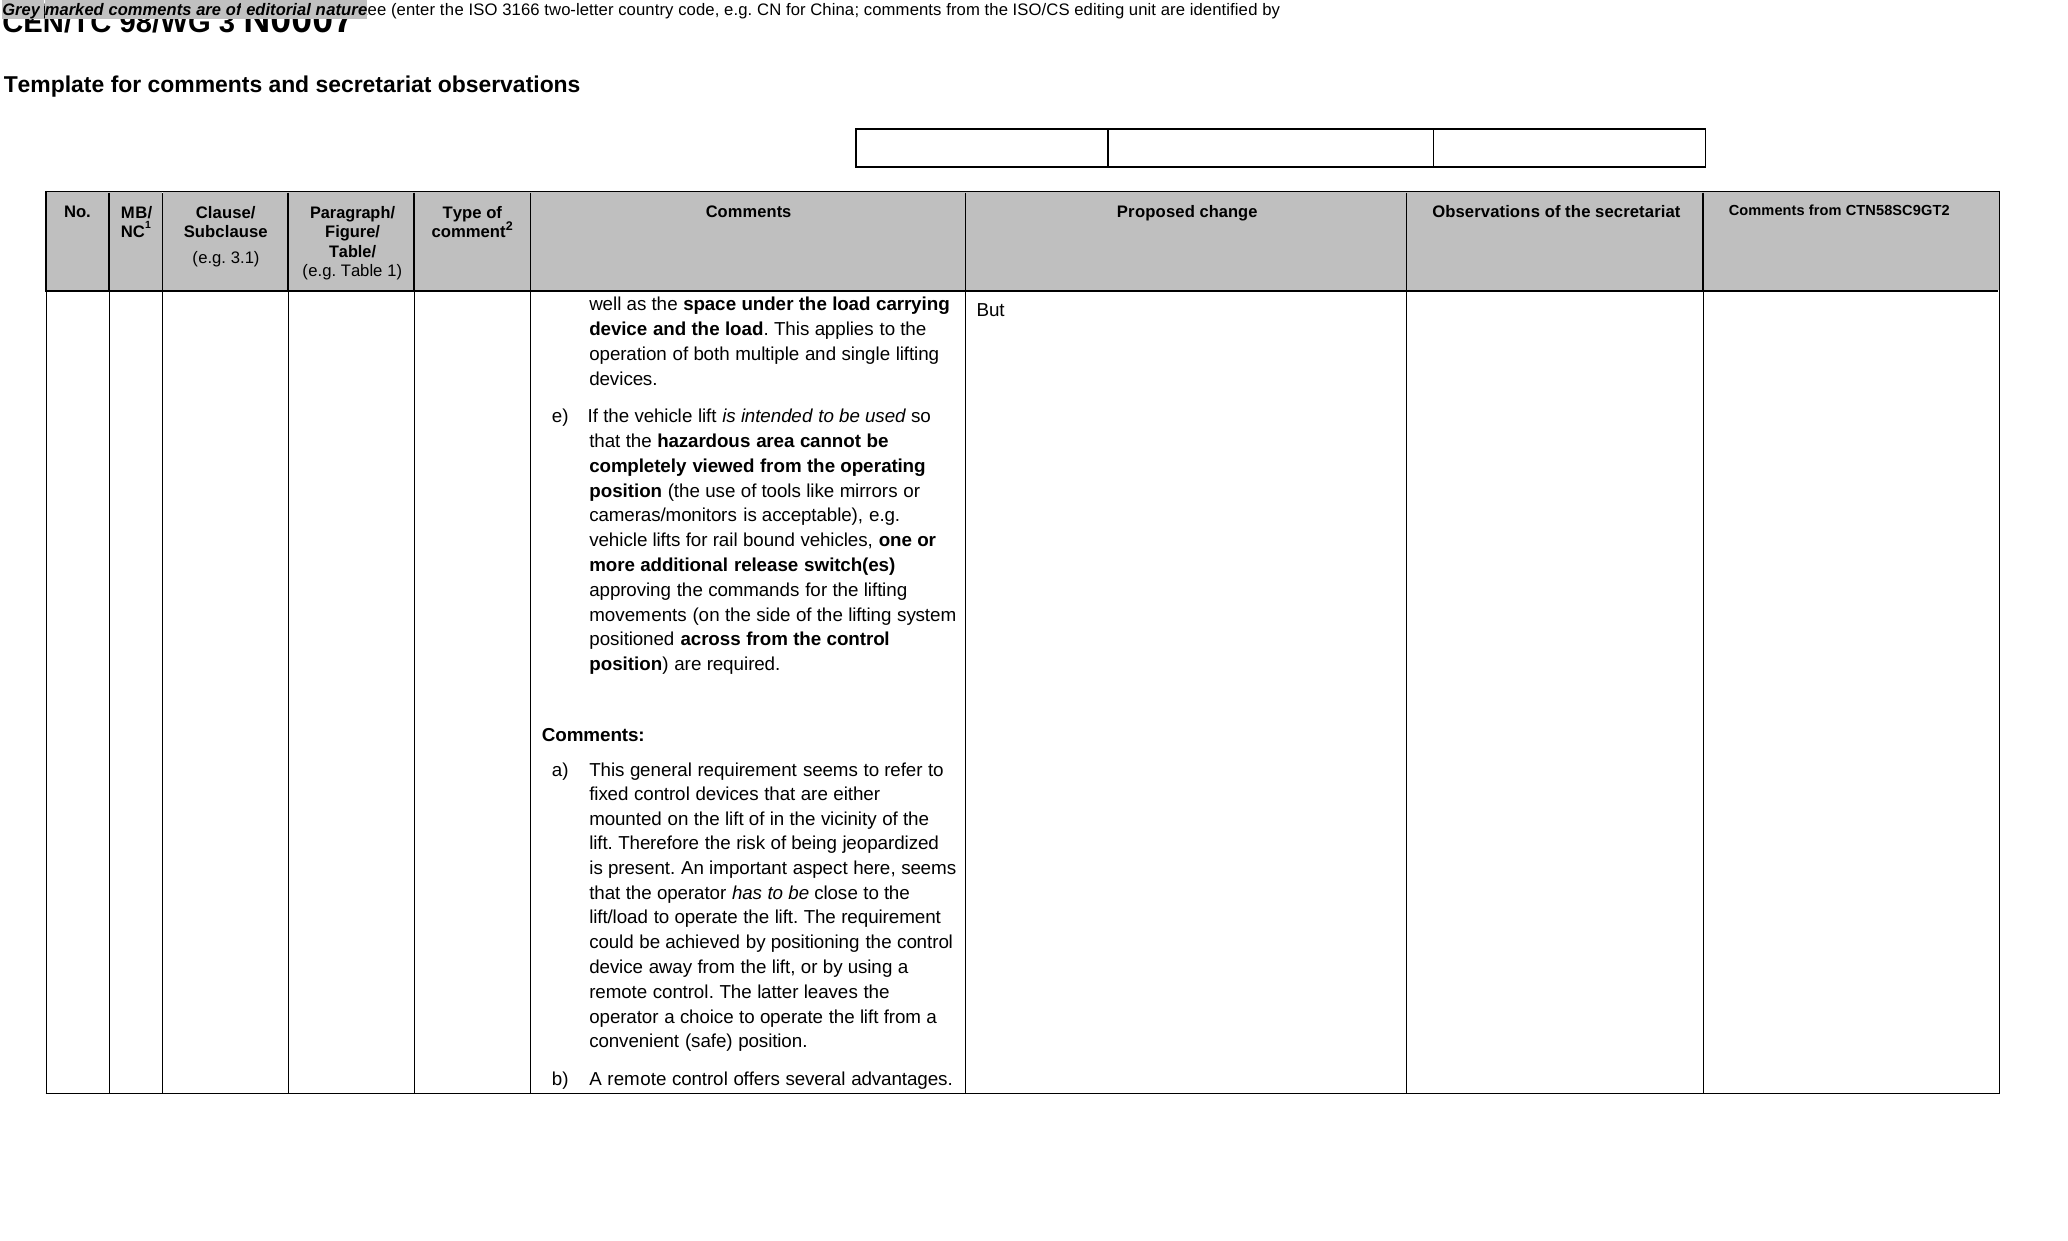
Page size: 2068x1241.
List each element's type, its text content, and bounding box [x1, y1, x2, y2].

table_header Proposed change [966, 192, 1406, 290]
table_cell [415, 292, 530, 1093]
table_header Paragraph/ Figure/ Table/ (e.g. Table 1) [289, 192, 414, 290]
table_header Comments [531, 192, 965, 290]
table_cell [47, 292, 109, 1093]
table_cell [163, 292, 288, 1093]
table_cell [1704, 290, 1999, 1093]
table_header MB/ NC1 [110, 192, 162, 290]
table_cell [289, 292, 414, 1093]
table_cell [1407, 292, 1703, 1093]
table_header Comments from CTN58SC9GT2 [1704, 192, 1999, 290]
table_header Type of comment2 [415, 192, 530, 290]
table_cell [110, 292, 162, 1093]
table_header Clause/ Subclause (e.g. 3.1) [163, 192, 288, 290]
table_header Observations of the secretariat [1407, 192, 1703, 290]
table_cell But [966, 292, 1406, 1093]
table_cell well as the space under the load carrying device and the load. This applies to the operation of both multiple and single lifting devices. e) If the vehicle lift is intended to be used so that the hazardous area cannot be completely viewed from the operating position (the use of tools like mirrors or cameras/monitors is acceptable), e.g. vehicle lifts for rail bound vehicles, one or more additional release switch(es) approving the commands for the lifting movements (on the side of the lifting system positioned across from the control position) are required. Comments: a) This general requirement seems to refer to fixed control devices that are either mounted on the lift of in the vicinity of the lift. Therefore the risk of being jeopardized is present. An important aspect here, seems that the operator has to be close to the lift/load to operate the lift. The requirement could be achieved by positioning the control device away from the lift, or by using a remote control. The latter leaves the operator a choice to operate the lift from a convenient (safe) position. b) A remote control offers several advantages. [531, 292, 965, 1093]
table_header No. [47, 192, 109, 290]
